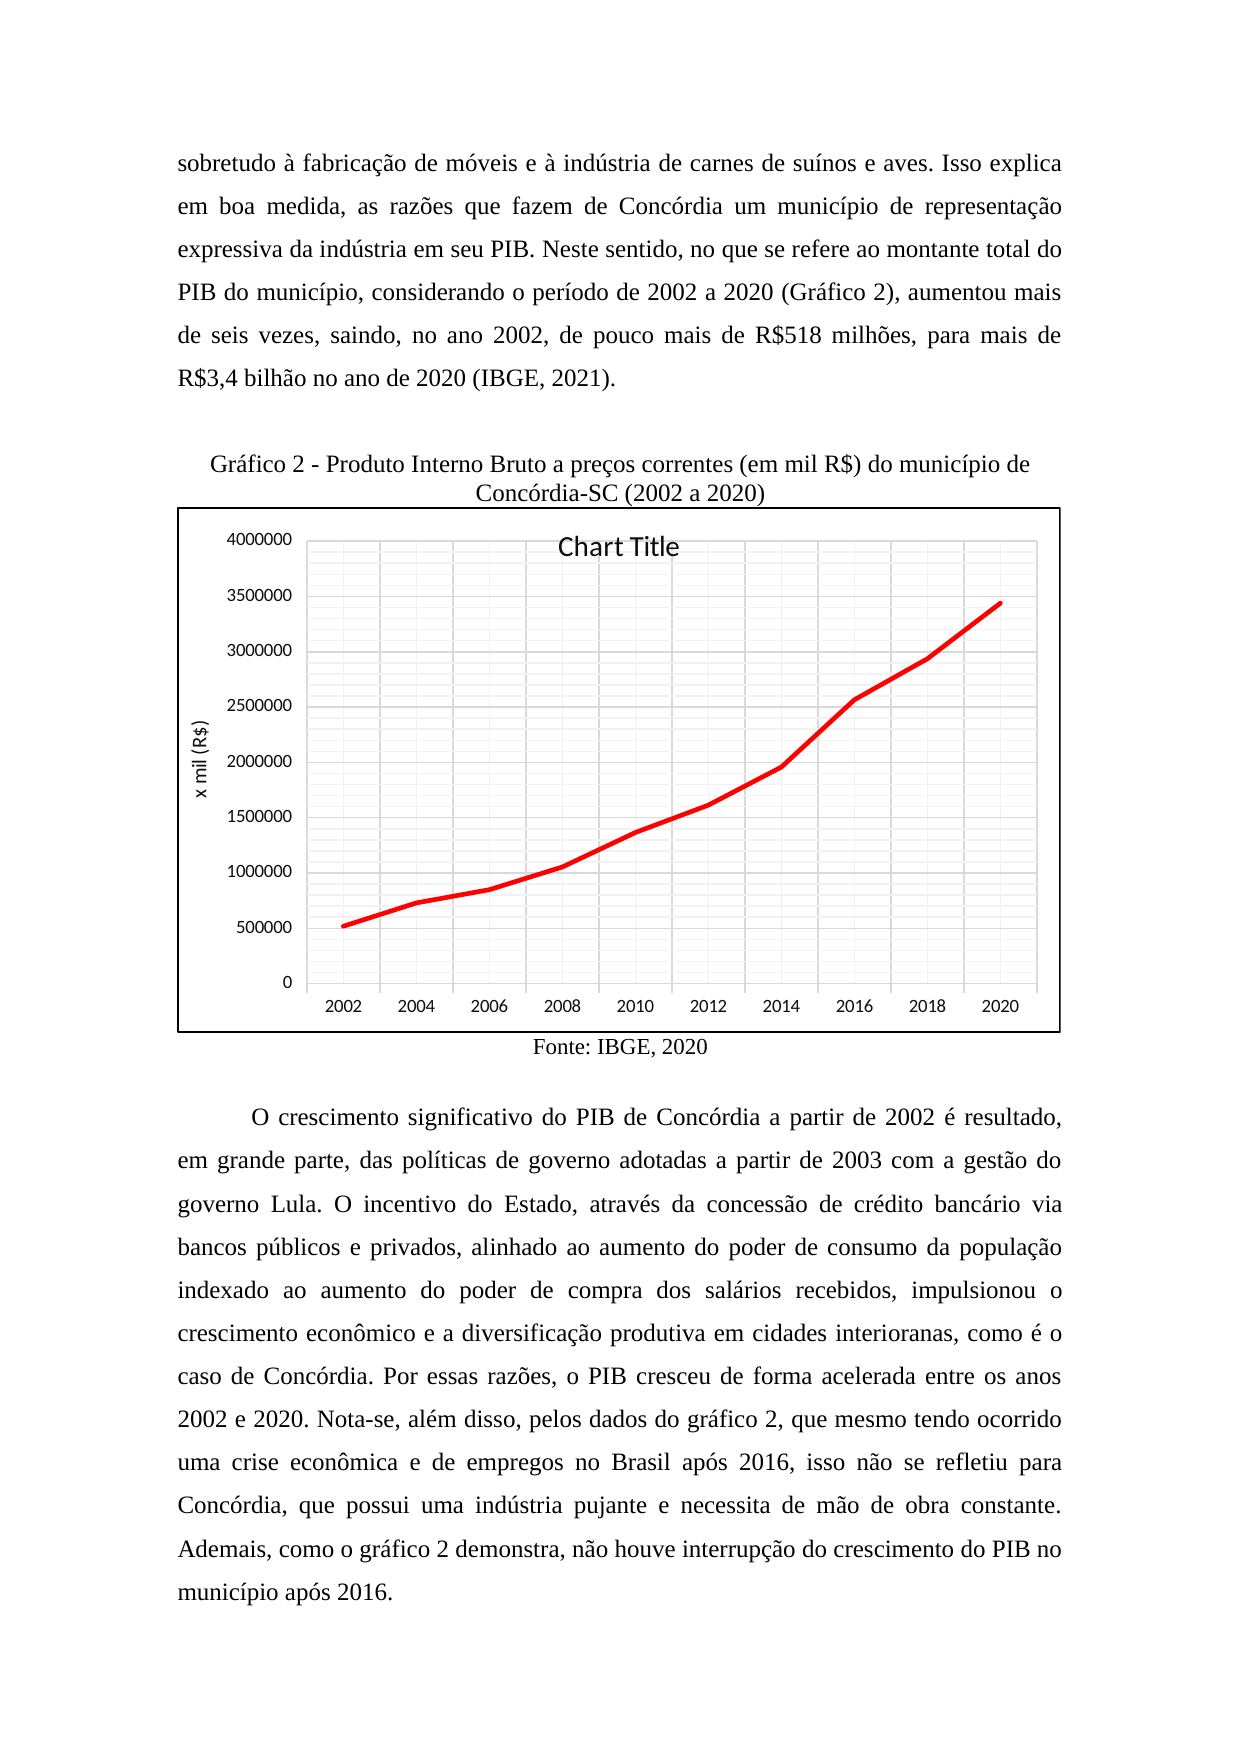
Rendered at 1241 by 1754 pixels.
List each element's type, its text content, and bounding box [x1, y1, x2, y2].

text Fonte: IBGE, 2020 [177, 507, 1063, 1059]
text O crescimento significativo do PIB de Concórdia a partir de 2002 é resultado, em grande parte, das políticas de governo adotadas a partir de 2003 com a gestão do governo Lula. O incentivo do Estado, através da concessão de crédito bancário via bancos públicos e privados, alinhado ao aumento do poder de consumo da população indexado ao aumento do poder de compra dos salários recebidos, impulsionou o crescimento econômico e a diversificação produtiva em cidades interioranas, como é o caso de Concórdia. Por essas razões, o PIB cresceu de forma acelerada entre os anos 2002 e 2020. Nota-se, além disso, pelos dados do gráfico 2, que mesmo tendo ocorrido uma crise econômica e de empregos no Brasil após 2016, isso não se refletiu para Concórdia, que possui uma indústria pujante e necessita de mão de obra constante. Ademais, como o gráfico 2 demonstra, não houve interrupção do crescimento do PIB no município após 2016. [177, 1102, 1063, 1606]
text Gráfico 2 - Produto Interno Bruto a preços correntes (em mil R$) do município de Concórdia-SC (2002 a 2020) [177, 449, 1063, 507]
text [177, 148, 1063, 392]
